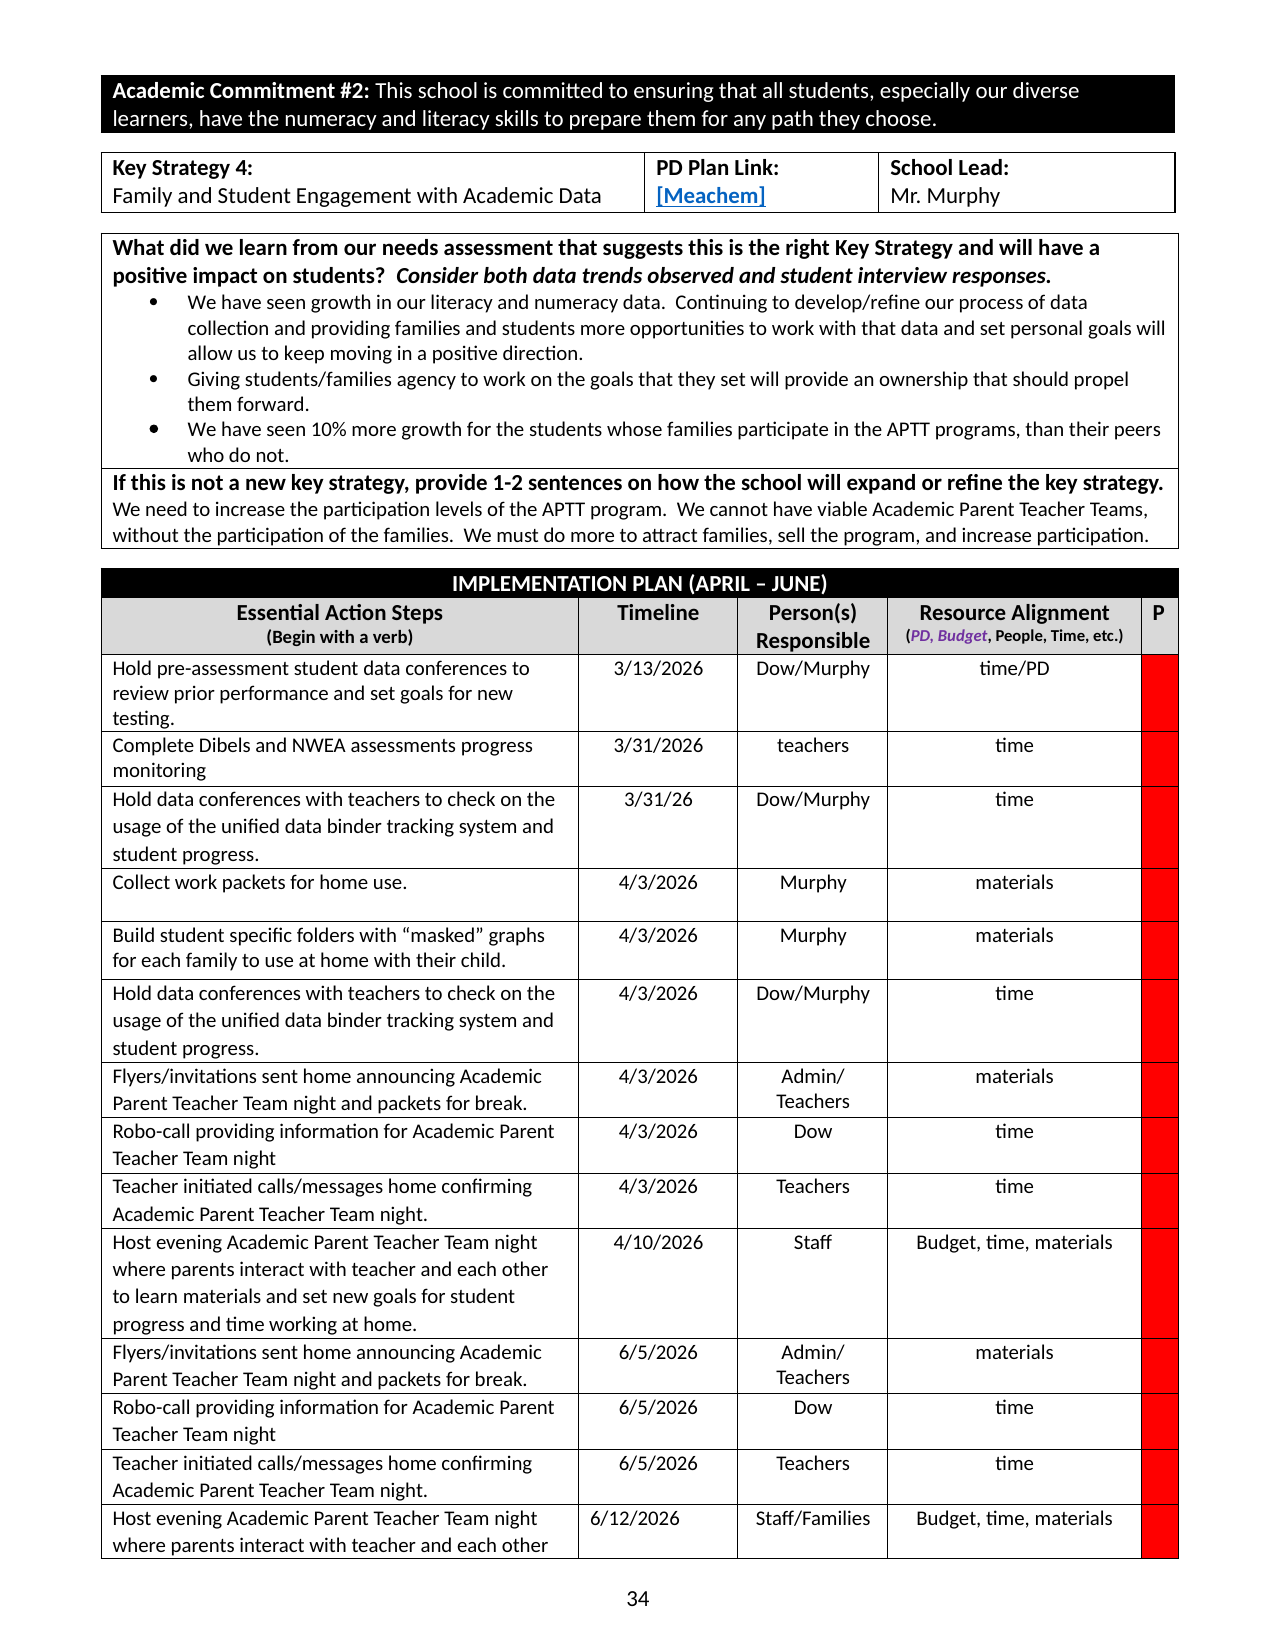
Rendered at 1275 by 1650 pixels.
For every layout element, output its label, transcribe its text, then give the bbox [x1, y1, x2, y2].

table_cell Teacher initiated calls/messages home confirming Academic Parent Teacher Team night. [102, 1174, 578, 1228]
table_cell teachers [738, 732, 887, 786]
table_cell 4/3/2026 [579, 1063, 737, 1117]
table_cell 4/10/2026 [579, 1229, 737, 1338]
table_cell 4/3/2026 [579, 922, 737, 979]
table_cell [1142, 1394, 1178, 1449]
table_cell Murphy [738, 922, 887, 979]
table_cell time [888, 787, 1141, 868]
table_cell 4/3/2026 [579, 1174, 737, 1228]
table_cell [1142, 1339, 1178, 1393]
table_cell Essential Action Steps (Begin with a verb) [102, 598, 578, 654]
table_cell 6/5/2026 [579, 1450, 737, 1504]
table_cell materials [888, 1339, 1141, 1393]
table_cell 4/3/2026 [579, 980, 737, 1062]
table_cell Hold pre-assessment student data conferences to review prior performance and set goals for new testing. [102, 655, 578, 731]
table_cell Resource Alignment (PD, Budget, People, Time, etc.) [888, 598, 1141, 654]
table_cell 3/31/26 [579, 787, 737, 868]
table_cell time [888, 1394, 1141, 1449]
table_cell Flyers/invitations sent home announcing Academic Parent Teacher Team night and packets for break. [102, 1339, 578, 1393]
table_cell Budget, time, materials [888, 1229, 1141, 1338]
table_header School Lead: Mr. Murphy [879, 153, 1174, 212]
table_cell time [888, 732, 1141, 786]
table_cell Teacher initiated calls/messages home confirming Academic Parent Teacher Team night. [102, 1450, 578, 1504]
table_cell time [888, 1450, 1141, 1504]
table_cell Timeline [579, 598, 737, 654]
table_header IMPLEMENTATION PLAN (APRIL – JUNE) [102, 569, 1178, 597]
table_header Academic Commitment #2: This school is committed to ensuring that all students, especially our diverse learners, have the numeracy and literacy skills to prepare them for any path they choose. [102, 76, 1174, 132]
table_cell Staff [738, 1229, 887, 1338]
table_cell Dow/Murphy [738, 980, 887, 1062]
table_cell [1142, 869, 1178, 921]
table_cell materials [888, 922, 1141, 979]
table_cell materials [888, 869, 1141, 921]
table_cell Build student specific folders with “masked” graphs for each family to use at home with their child. [102, 922, 578, 979]
table_cell Dow [738, 1118, 887, 1173]
table_cell Hold data conferences with teachers to check on the usage of the unified data binder tracking system and student progress. [102, 787, 578, 868]
table_cell Hold data conferences with teachers to check on the usage of the unified data binder tracking system and student progress. [102, 980, 578, 1062]
table_cell Person(s) Responsible [738, 598, 887, 654]
table_cell Robo-call providing information for Academic Parent Teacher Team night [102, 1118, 578, 1173]
table_cell Robo-call providing information for Academic Parent Teacher Team night [102, 1394, 578, 1449]
table_cell Complete Dibels and NWEA assessments progress monitoring [102, 732, 578, 786]
table_cell [1142, 1505, 1178, 1558]
table_cell [1142, 922, 1178, 979]
table_cell [1142, 732, 1178, 786]
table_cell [888, 1505, 1141, 1558]
table_cell If this is not a new key strategy, provide 1-2 sentences on how the school will expand or refine the key strategy. We need to increase the participation levels of the APTT program. We cannot have viable Academic Parent Teacher Teams, without the participation of the families. We must do more to attract families, sell the program, and increase participation. [102, 469, 1178, 547]
table_cell [1142, 1229, 1178, 1338]
table_cell Teachers [738, 1174, 887, 1228]
table_cell [1142, 1118, 1178, 1173]
table_cell Host evening Academic Parent Teacher Team night where parents interact with teacher and each other to learn materials and set new goals for student progress and time working at home. [102, 1229, 578, 1338]
table_cell Dow/Murphy [738, 787, 887, 868]
table_cell materials [888, 1063, 1141, 1117]
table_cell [102, 1505, 578, 1558]
table_cell [1142, 980, 1178, 1062]
table_cell 3/31/2026 [579, 732, 737, 786]
table_cell [1142, 655, 1178, 731]
table_cell Admin/ Teachers [738, 1063, 887, 1117]
table_cell [1142, 1063, 1178, 1117]
table_cell [1142, 787, 1178, 868]
table_cell Teachers [738, 1450, 887, 1504]
table_cell time [888, 980, 1141, 1062]
table_cell 6/5/2026 [579, 1394, 737, 1449]
table_cell Admin/ Teachers [738, 1339, 887, 1393]
table_cell time [888, 1118, 1141, 1173]
table_cell Dow/Murphy [738, 655, 887, 731]
table_cell 4/3/2026 [579, 1118, 737, 1173]
table_cell time [888, 1174, 1141, 1228]
table_cell Staff/Families [738, 1505, 887, 1558]
table_cell P [1142, 598, 1178, 654]
table_cell 6/5/2026 [579, 1339, 737, 1393]
table_cell time/PD [888, 655, 1141, 731]
table_header Key Strategy 4: Family and Student Engagement with Academic Data Academic Parent Teacher Teams (APTT) [102, 153, 644, 212]
table_cell 3/13/2026 [579, 655, 737, 731]
table_cell [1142, 1450, 1178, 1504]
table_cell 6/12/2026 [579, 1505, 737, 1558]
table_cell Murphy [738, 869, 887, 921]
table_cell [1142, 1174, 1178, 1228]
table_header PD Plan Link: SY2526 PD PLAN [Meachem] [645, 153, 878, 212]
table_cell Dow [738, 1394, 887, 1449]
table_cell Flyers/invitations sent home announcing Academic Parent Teacher Team night and packets for break. [102, 1063, 578, 1117]
table_cell Collect work packets for home use. [102, 869, 578, 921]
table_header What did we learn from our needs assessment that suggests this is the right Key Strategy and will have a positive impact on students? Consider both data trends observed and student interview responses. We have seen growth in our literacy and numeracy data. Continuing to develop/refine our process of data collection and providing families and students more opportunities to work with that data and set personal goals will allow us to keep moving in a positive direction. Giving students/families agency to work on the goals that they set will provide an ownership that should propel them forward. We have seen 10% more growth for the students whose families participate in the APTT programs, than their peers who do not. [102, 234, 1178, 467]
table_cell 4/3/2026 [579, 869, 737, 921]
